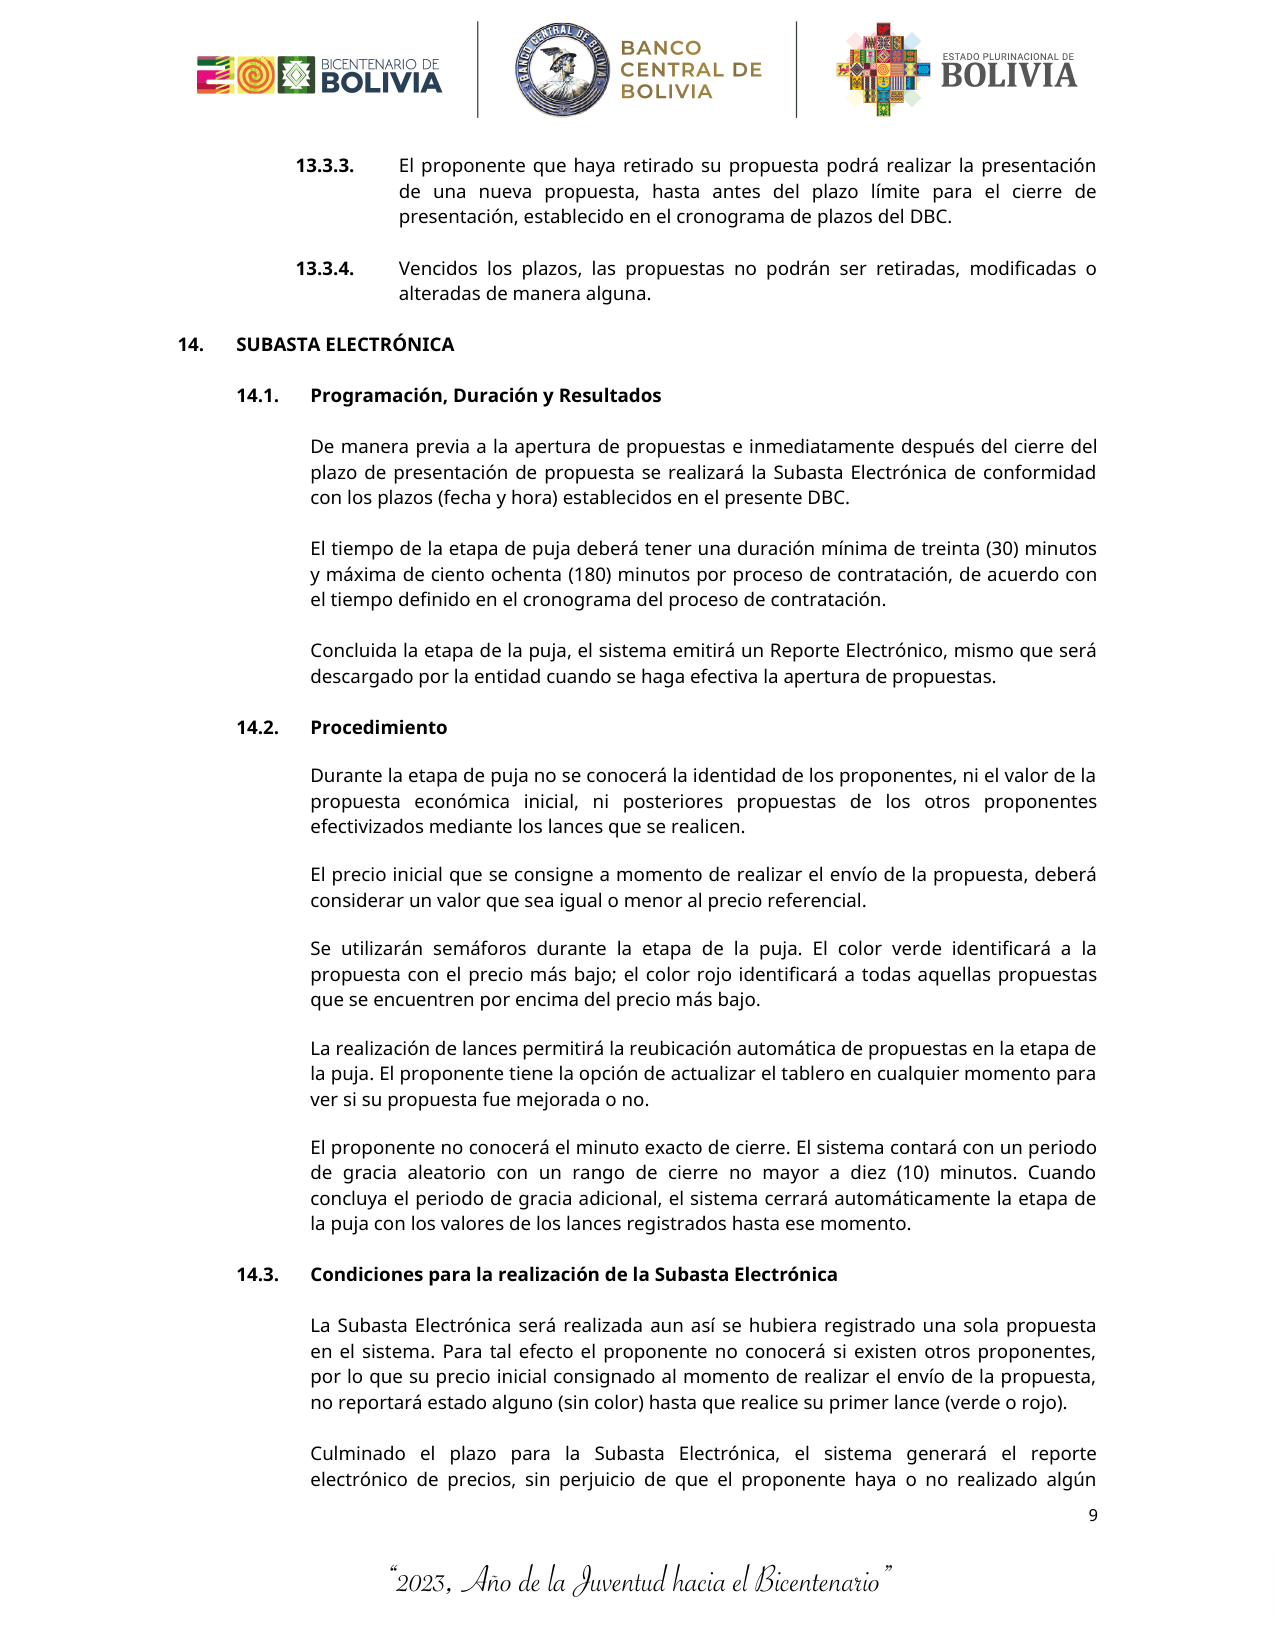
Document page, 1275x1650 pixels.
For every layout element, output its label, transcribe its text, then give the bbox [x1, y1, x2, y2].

subtitle El proponente que haya retirado su propuesta podrá realizar la presentación de una nueva propuesta, hasta antes del plazo límite para el cierre de presentación, establecido en el cronograma de plazos del DBC. [295, 153, 1098, 229]
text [310, 1440, 1098, 1491]
subtitle Vencidos los plazos, las propuestas no podrán ser retiradas, modificadas o alteradas de manera alguna. [295, 255, 1098, 306]
text Se utilizarán semáforos durante la etapa de la puja. El color verde identificará a la propuesta con el precio más bajo; el color rojo identificará a todas aquellas propuestas que se encuentren por encima del precio más bajo. [310, 936, 1098, 1012]
subtitle Procedimiento [236, 714, 1098, 740]
text El proponente no conocerá el minuto exacto de cierre. El sistema contará con un periodo de gracia aleatorio con un rango de cierre no mayor a diez (10) minutos. Cuando concluya el periodo de gracia adicional, el sistema cerrará automáticamente la etapa de la puja con los valores de los lances registrados hasta ese momento. [310, 1134, 1098, 1236]
picture [0, 5, 1275, 121]
text El tiempo de la etapa de puja deberá tener una duración mínima de treinta (30) minutos y máxima de ciento ochenta (180) minutos por proceso de contratación, de acuerdo con el tiempo definido en el cronograma del proceso de contratación. [310, 536, 1098, 612]
picture [3, 1552, 1275, 1615]
subtitle Condiciones para la realización de la Subasta Electrónica [236, 1262, 1098, 1287]
subtitle SUBASTA ELECTRÓNICA [177, 331, 1098, 357]
text Durante la etapa de puja no se conocerá la identidad de los proponentes, ni el valor de la propuesta económica inicial, ni posteriores propuestas de los otros proponentes efectivizados mediante los lances que se realicen. [310, 762, 1098, 839]
text La realización de lances permitirá la reubicación automática de propuestas en la etapa de la puja. El proponente tiene la opción de actualizar el tablero en cualquier momento para ver si su propuesta fue mejorada o no. [310, 1035, 1098, 1111]
text Concluida la etapa de la puja, el sistema emitirá un Reporte Electrónico, mismo que será descargado por la entidad cuando se haga efectiva la apertura de propuestas. [310, 638, 1098, 689]
text La Subasta Electrónica será realizada aun así se hubiera registrado una sola propuesta en el sistema. Para tal efecto el proponente no conocerá si existen otros proponentes, por lo que su precio inicial consignado al momento de realizar el envío de la propuesta, no reportará estado alguno (sin color) hasta que realice su primer lance (verde o rojo). [310, 1313, 1098, 1415]
subtitle Programación, Duración y Resultados [236, 382, 1098, 408]
text El precio inicial que se consigne a momento de realizar el envío de la propuesta, deberá considerar un valor que sea igual o menor al precio referencial. [310, 862, 1098, 913]
text De manera previa a la apertura de propuestas e inmediatamente después del cierre del plazo de presentación de propuesta se realizará la Subasta Electrónica de conformidad con los plazos (fecha y hora) establecidos en el presente DBC. [310, 433, 1098, 510]
